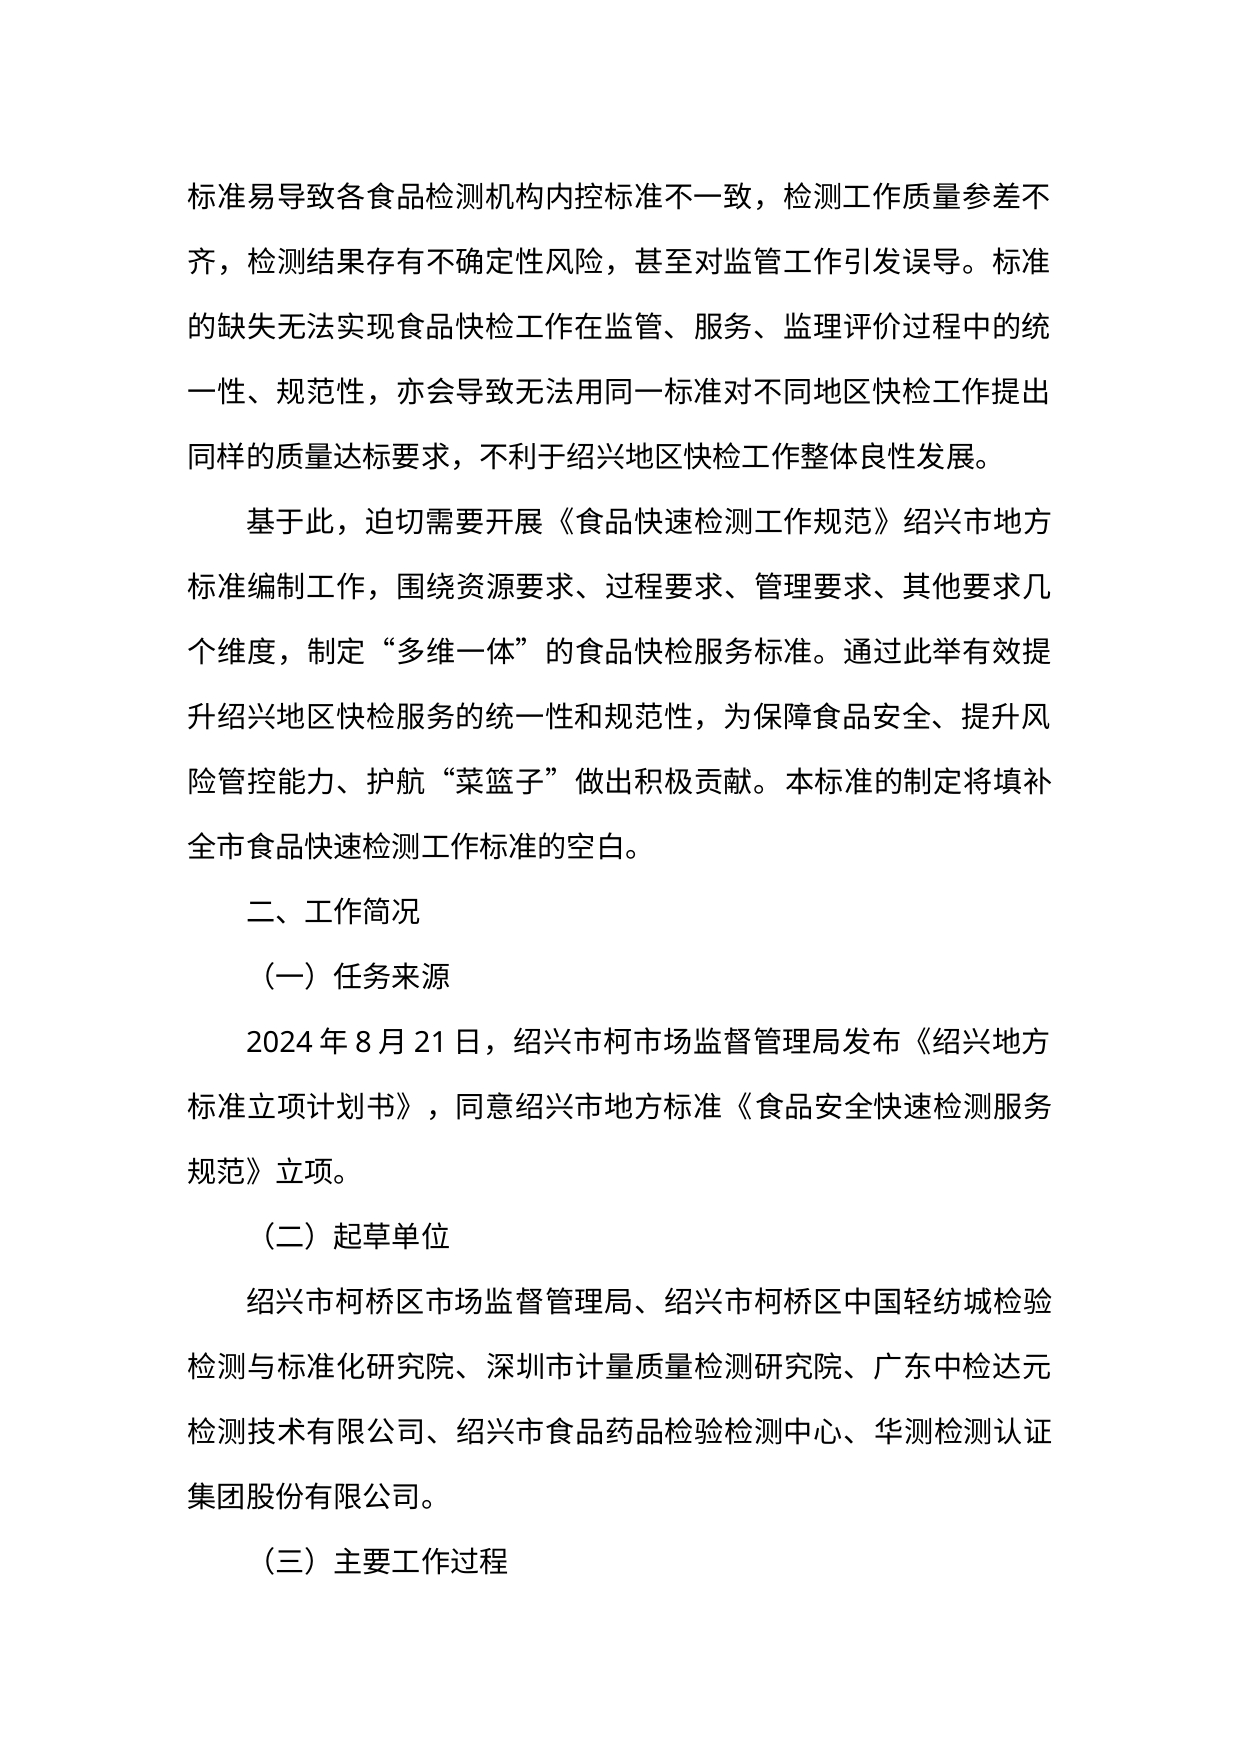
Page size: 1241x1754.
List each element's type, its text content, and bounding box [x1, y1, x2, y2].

text 2024年8月21日，绍兴市柯市场监督管理局发布《绍兴地方标准立项计划书》，同意绍兴市地方标准《食品安全快速检测服务规范》立项。 [187, 1007, 1053, 1202]
text 二、工作简况 [187, 877, 1053, 942]
text （二）起草单位 [187, 1202, 1053, 1267]
list 主要工作过程 [187, 1527, 1053, 1592]
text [187, 162, 1053, 487]
text 基于此，迫切需要开展《食品快速检测工作规范》绍兴市地方标准编制工作，围绕资源要求、过程要求、管理要求、其他要求几个维度，制定“多维一体”的食品快检服务标准。通过此举有效提升绍兴地区快检服务的统一性和规范性，为保障食品安全、提升风险管控能力、护航“菜篮子”做出积极贡献。本标准的制定将填补全市食品快速检测工作标准的空白。 [187, 487, 1053, 877]
text 绍兴市柯桥区市场监督管理局、绍兴市柯桥区中国轻纺城检验检测与标准化研究院、深圳市计量质量检测研究院、广东中检达元检测技术有限公司、绍兴市食品药品检验检测中心、华测检测认证集团股份有限公司。 [187, 1267, 1053, 1527]
text （一）任务来源 [187, 942, 1053, 1007]
